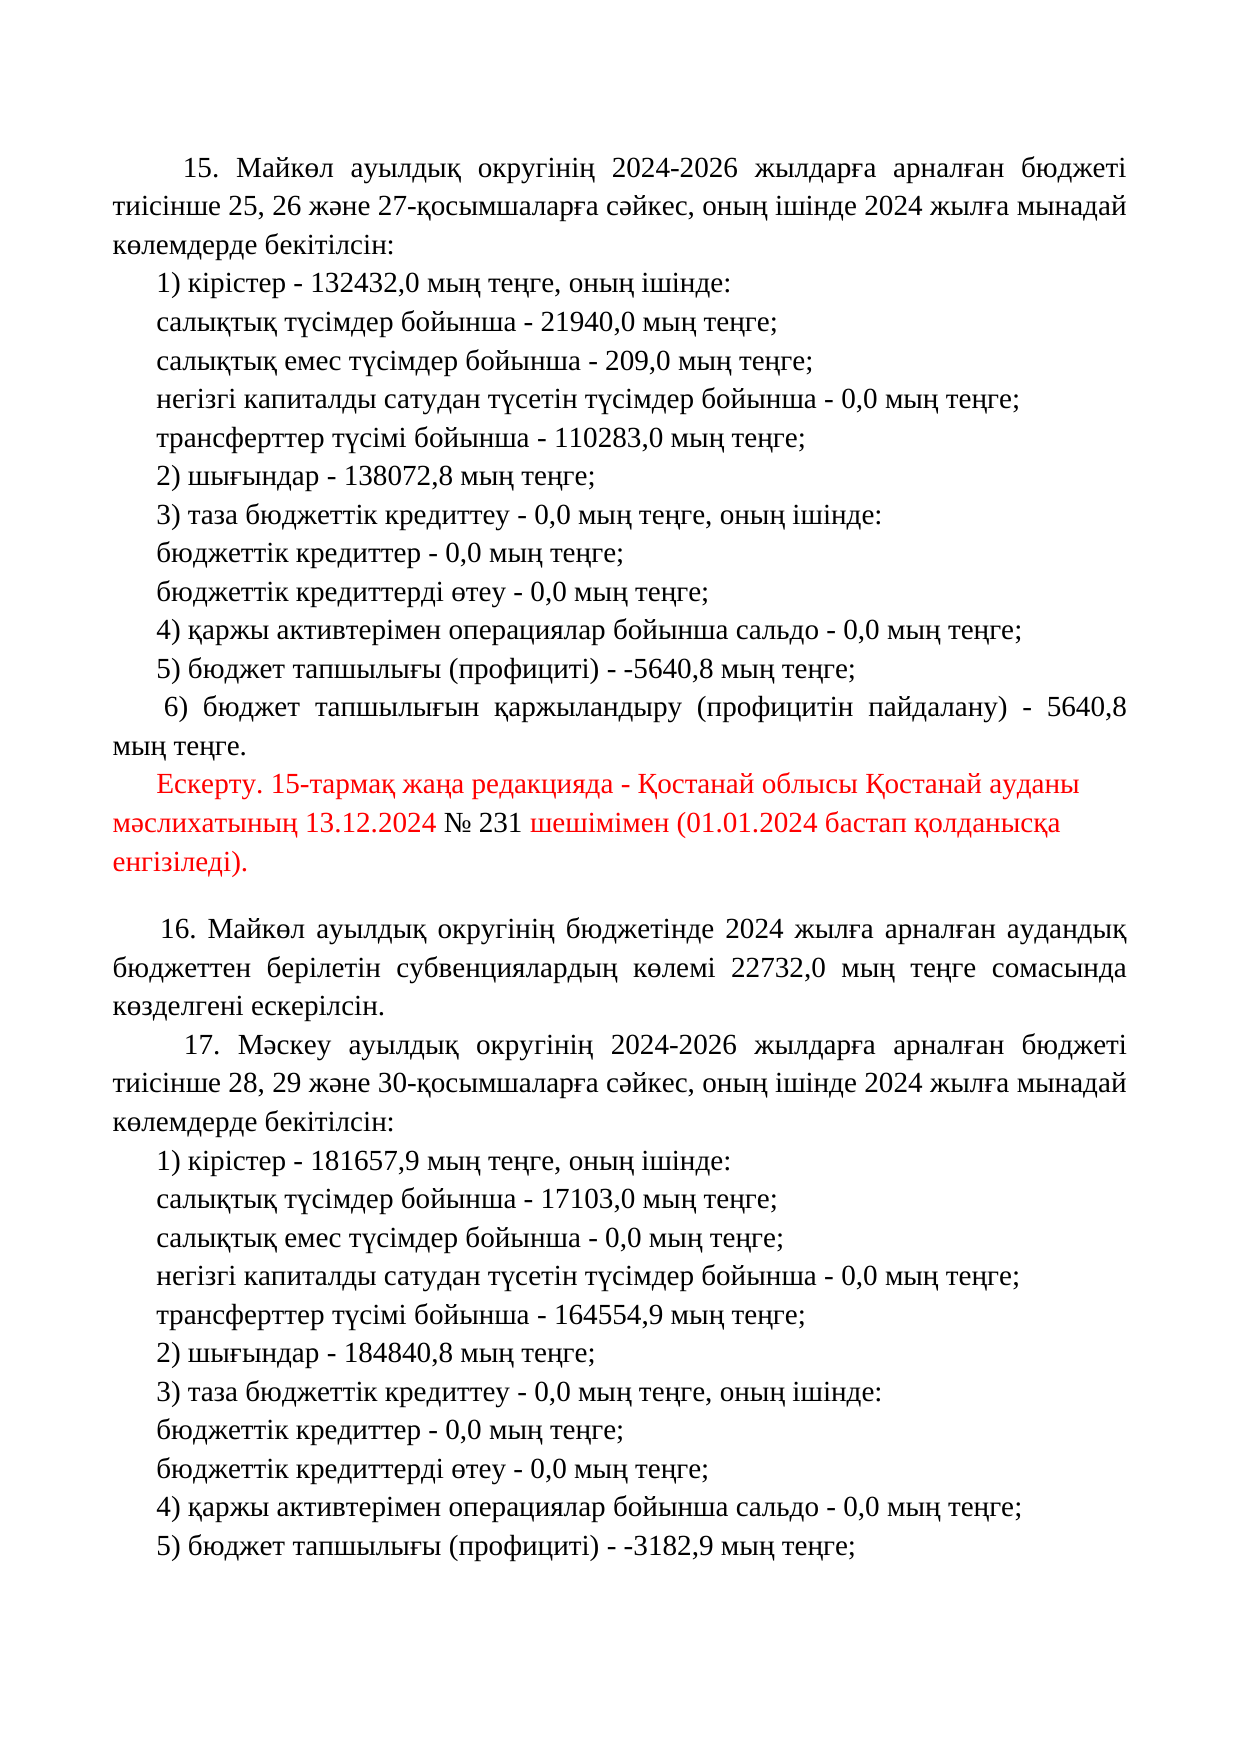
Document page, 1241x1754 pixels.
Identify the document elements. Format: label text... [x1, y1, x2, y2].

text салықтық емес түсімдер бойынша - 209,0 мың теңге; [112, 343, 1128, 376]
text бюджеттік кредиттер - 0,0 мың теңге; [112, 535, 1128, 569]
text трансферттер түсімі бойынша - 164554,9 мың теңге; [112, 1297, 1128, 1330]
text бюджеттік кредиттерді өтеу - 0,0 мың теңге; [112, 1451, 1128, 1484]
text 1) кірістер - 181657,9 мың теңге, оның ішінде: [112, 1143, 1128, 1176]
text негізгі капиталды сатудан түсетін түсімдер бойынша - 0,0 мың теңге; [112, 1258, 1128, 1292]
text 3) таза бюджеттік кредиттеу - 0,0 мың теңге, оның ішінде: [112, 497, 1128, 530]
text 2) шығындар - 138072,8 мың теңге; [112, 458, 1128, 492]
text бюджеттік кредиттерді өтеу - 0,0 мың теңге; [112, 574, 1128, 607]
text 3) таза бюджеттік кредиттеу - 0,0 мың теңге, оның ішінде: [112, 1374, 1128, 1407]
text трансферттер түсімі бойынша - 110283,0 мың теңге; [112, 420, 1128, 453]
text 5) бюджет тапшылығы (профициті) - -5640,8 мың теңге; [112, 651, 1128, 684]
text 15. Майкөл ауылдық округінің 2024-2026 жылдарға арналған бюджеті тиісінше 25, 26 және 27-қосымшаларға сәйкес, оның ішінде 2024 жылға мынадай көлемдерде бекітілсін: [112, 150, 1128, 261]
text 16. Майкөл ауылдық округінің бюджетінде 2024 жылға арналған аудандық бюджеттен берілетін субвенциялардың көлемі 22732,0 мың теңге сомасында көзделгені ескерілсін. [112, 911, 1128, 1022]
text Ескерту. 15-тармақ жаңа редакцияда - Қостанай облысы Қостанай ауданы мәслихатының 13.12.2024 № 231 шешімімен (01.01.2024 бастап қолданысқа енгізіледі). [112, 767, 1128, 907]
text салықтық емес түсімдер бойынша - 0,0 мың теңге; [112, 1220, 1128, 1253]
text 2) шығындар - 184840,8 мың теңге; [112, 1335, 1128, 1369]
text бюджеттік кредиттер - 0,0 мың теңге; [112, 1412, 1128, 1446]
text 1) кірістер - 132432,0 мың теңге, оның ішінде: [112, 266, 1128, 299]
text 17. Мәскеу ауылдық округінің 2024-2026 жылдарға арналған бюджеті тиісінше 28, 29 және 30-қосымшаларға сәйкес, оның ішінде 2024 жылға мынадай көлемдерде бекітілсін: [112, 1027, 1128, 1138]
text негізгі капиталды сатудан түсетін түсімдер бойынша - 0,0 мың теңге; [112, 381, 1128, 415]
text 5) бюджет тапшылығы (профициті) - -3182,9 мың теңге; [112, 1528, 1128, 1562]
text 4) қаржы активтерімен операциялар бойынша сальдо - 0,0 мың теңге; [112, 1489, 1128, 1523]
text салықтық түсімдер бойынша - 17103,0 мың теңге; [112, 1181, 1128, 1215]
text 6) бюджет тапшылығын қаржыландыру (профицитін пайдалану) - 5640,8 мың теңге. [112, 689, 1128, 762]
text 4) қаржы активтерімен операциялар бойынша сальдо - 0,0 мың теңге; [112, 612, 1128, 646]
text салықтық түсімдер бойынша - 21940,0 мың теңге; [112, 304, 1128, 338]
